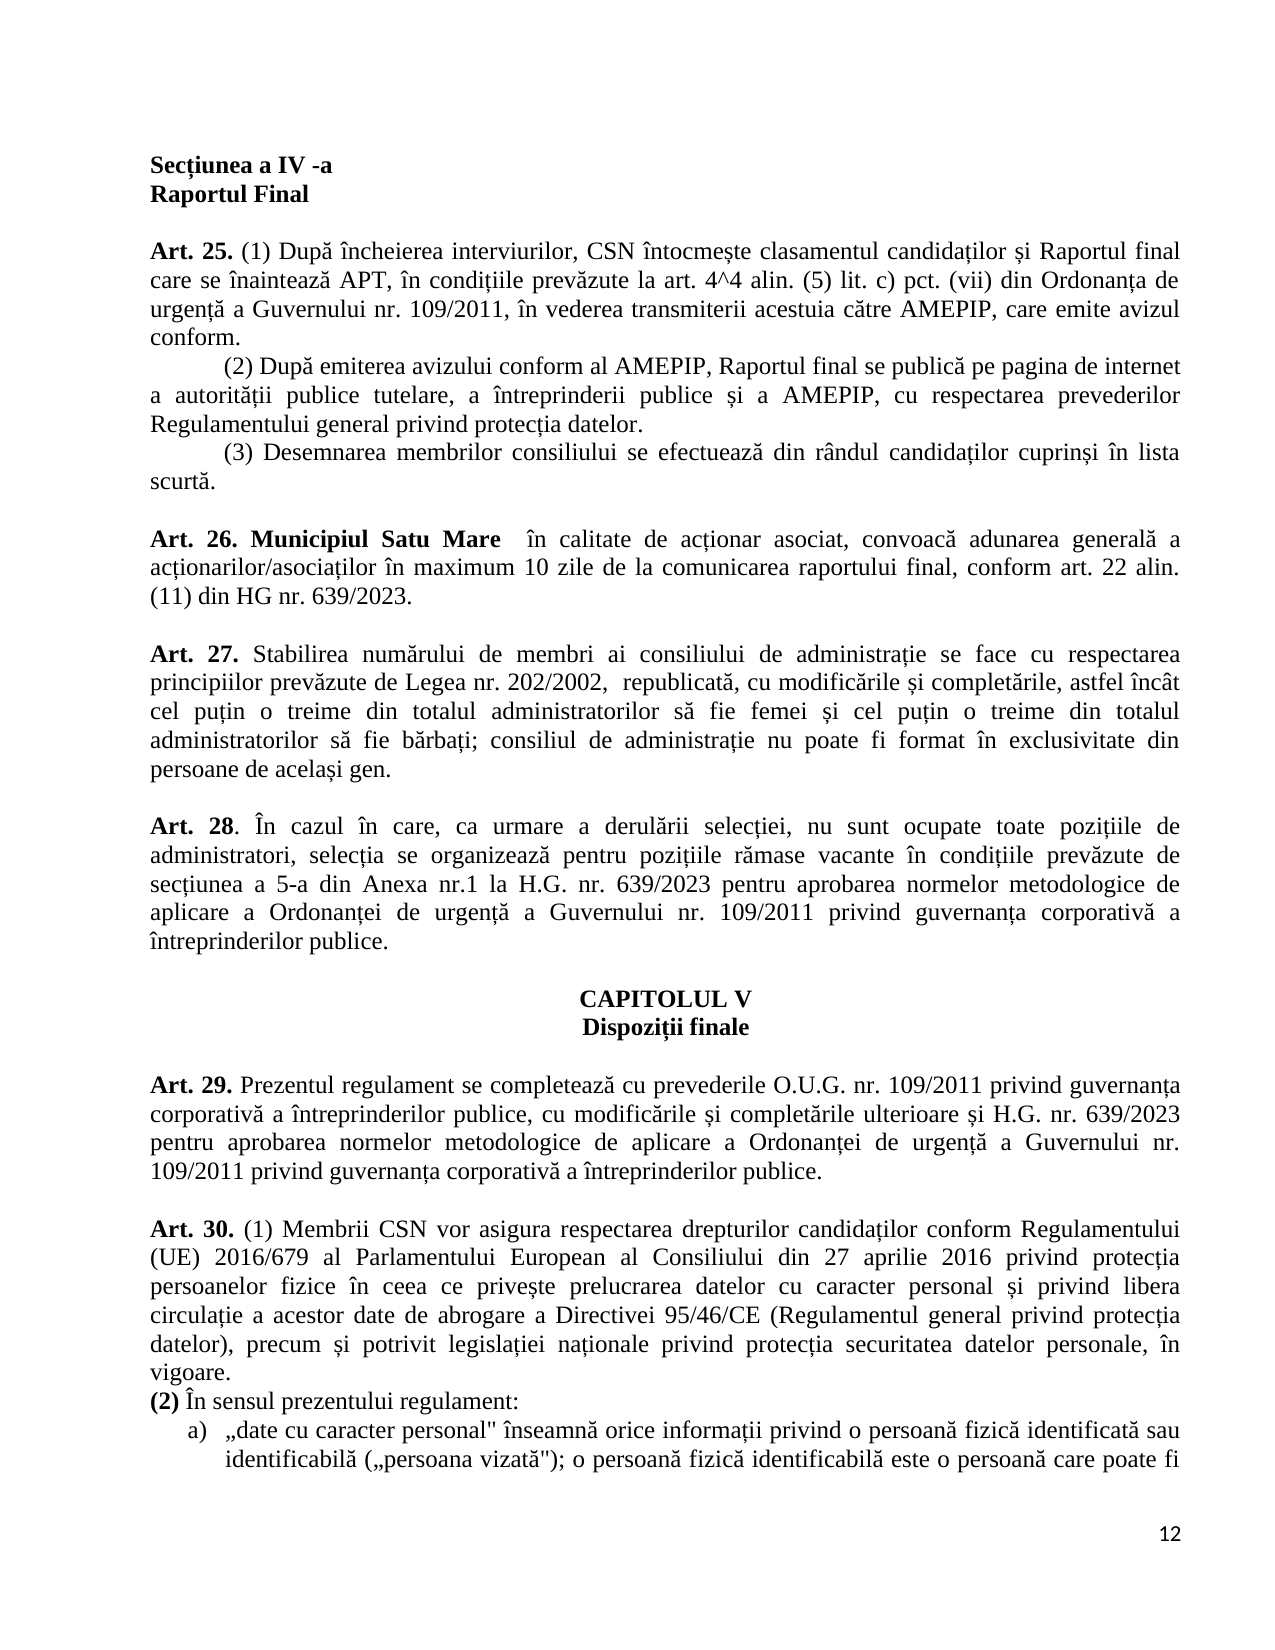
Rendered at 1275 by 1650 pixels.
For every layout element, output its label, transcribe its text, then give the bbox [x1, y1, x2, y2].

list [187, 1415, 1181, 1472]
text Art. 27. Stabilirea numărului de membri ai consiliului de administrație se face cu respectarea principiilor prevăzute de Legea nr. 202/2002, republicată, cu modificările și completările, astfel încât cel puțin o treime din totalul administratorilor să fie femei și cel puțin o treime din totalul administratorilor să fie bărbați; consiliul de administrație nu poate fi format în exclusivitate din persoane de același gen. [150, 639, 1181, 782]
text Art. 25. (1) După încheierea interviurilor, CSN întocmește clasamentul candidaților și Raportul final care se înaintează APT, în condițiile prevăzute la art. 4^4 alin. (5) lit. c) pct. (vii) din Ordonanța de urgență a Guvernului nr. 109/2011, în vederea transmiterii acestuia către AMEPIP, care emite avizul conform. [150, 236, 1181, 351]
text Dispoziții finale [150, 1012, 1181, 1041]
text Art. 26. Municipiul Satu Mare în calitate de acționar asociat, convoacă adunarea generală a acționarilor/asociaților în maximum 10 zile de la comunicarea raportului final, conform art. 22 alin.(11) din HG nr. 639/2023. [150, 524, 1181, 610]
text Raportul Final [150, 179, 1181, 207]
text Secțiunea a IV -a [150, 150, 1181, 179]
text (2) În sensul prezentului regulament: [150, 1386, 1181, 1415]
text CAPITOLUL V [150, 984, 1181, 1012]
text Art. 29. Prezentul regulament se completează cu prevederile O.U.G. nr. 109/2011 privind guvernanța corporativă a întreprinderilor publice, cu modificările și completările ulterioare și H.G. nr. 639/2023 pentru aprobarea normelor metodologice de aplicare a Ordonanței de urgență a Guvernului nr. 109/2011 privind guvernanța corporativă a întreprinderilor publice. [150, 1070, 1181, 1185]
text (2) După emiterea avizului conform al AMEPIP, Raportul final se publică pe pagina de internet a autorității publice tutelare, a întreprinderii publice și a AMEPIP, cu respectarea prevederilor Regulamentului general privind protecția datelor. [150, 351, 1181, 437]
text (3) Desemnarea membrilor consiliului se efectuează din rândul candidaților cuprinși în lista scurtă. [150, 437, 1181, 495]
text Art. 28. În cazul în care, ca urmare a derulării selecției, nu sunt ocupate toate pozițiile de administratori, selecția se organizează pentru pozițiile rămase vacante în condițiile prevăzute de secțiunea a 5-a din Anexa nr.1 la H.G. nr. 639/2023 pentru aprobarea normelor metodologice de aplicare a Ordonanței de urgență a Guvernului nr. 109/2011 privind guvernanța corporativă a întreprinderilor publice. [150, 811, 1181, 955]
text Art. 30. (1) Membrii CSN vor asigura respectarea drepturilor candidaților conform Regulamentului (UE) 2016/679 al Parlamentului European al Consiliului din 27 aprilie 2016 privind protecția persoanelor fizice în ceea ce privește prelucrarea datelor cu caracter personal și privind libera circulație a acestor date de abrogare a Directivei 95/46/CE (Regulamentul general privind protecția datelor), precum și potrivit legislației naționale privind protecția securitatea datelor personale, în vigoare. [150, 1214, 1181, 1386]
